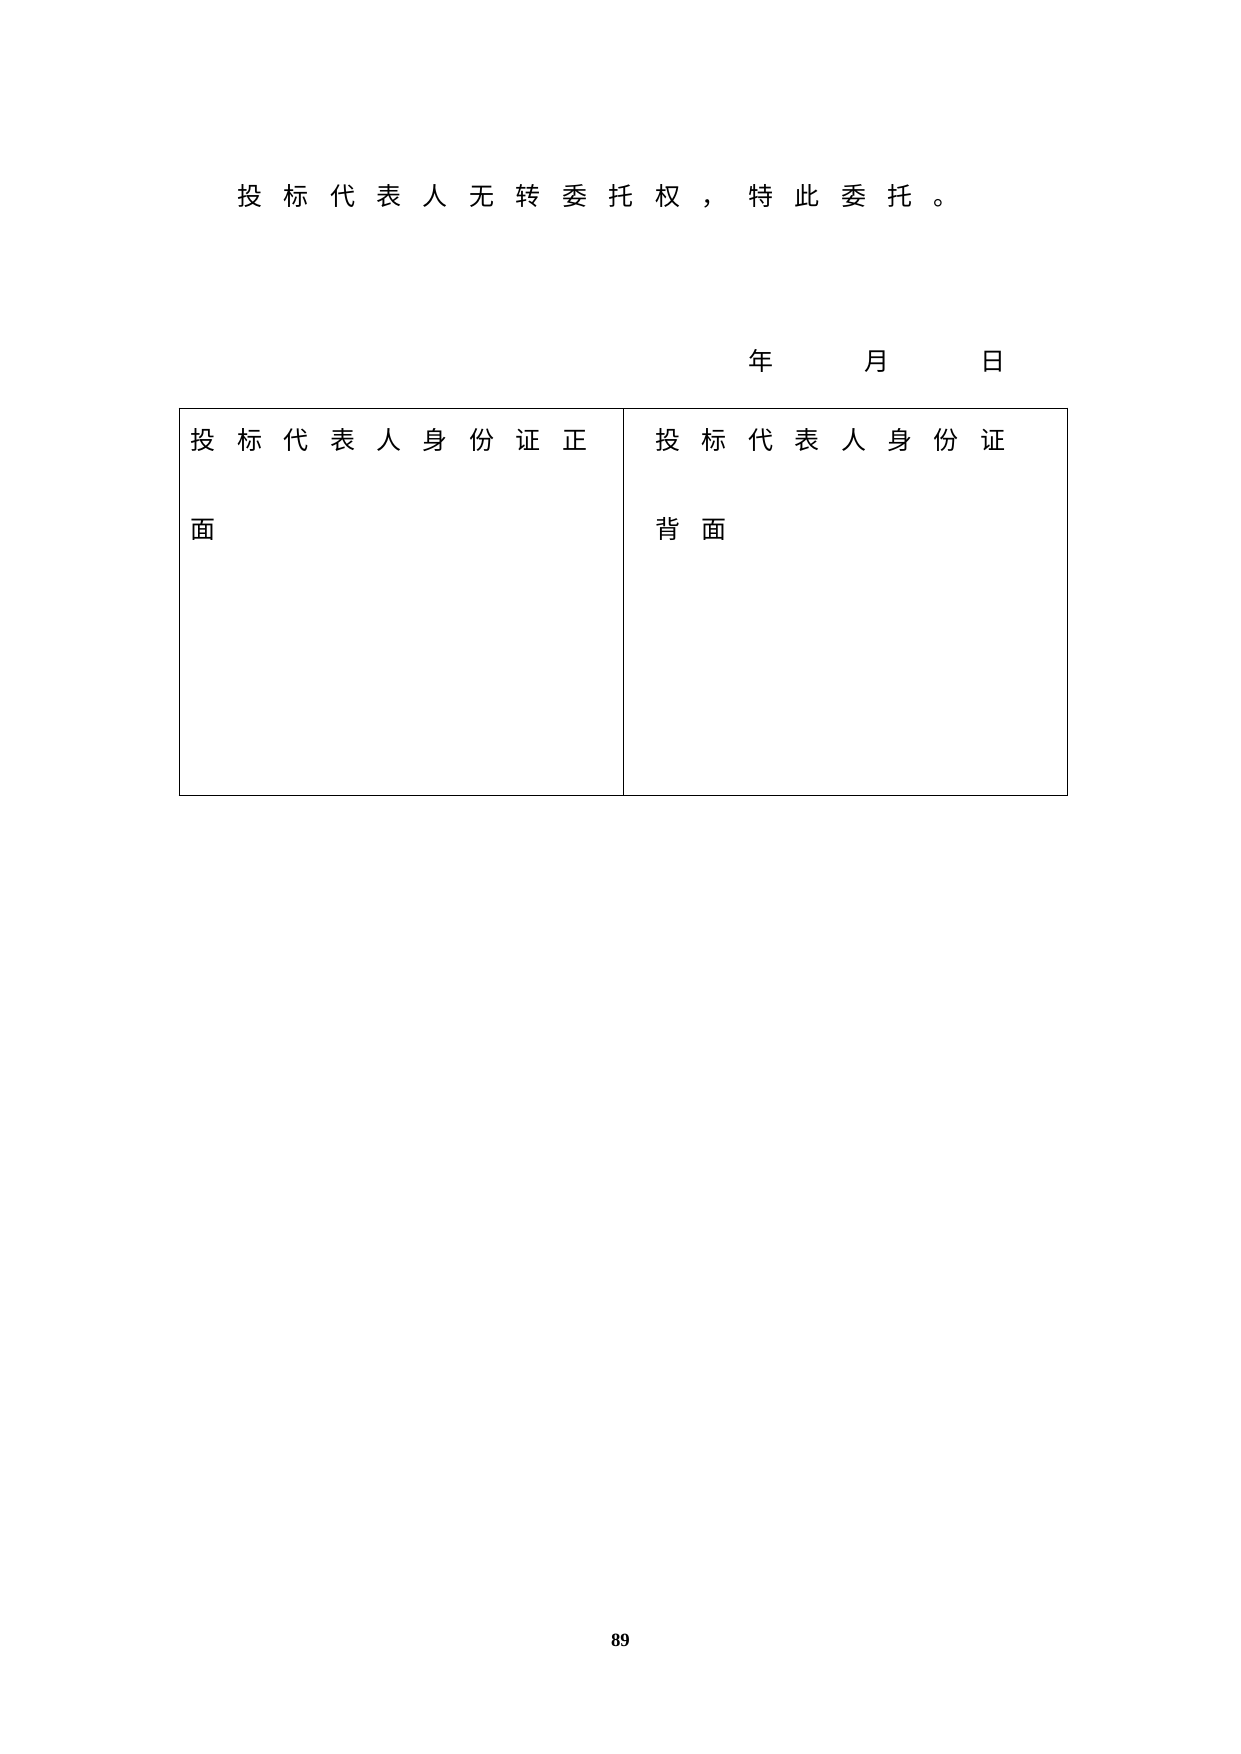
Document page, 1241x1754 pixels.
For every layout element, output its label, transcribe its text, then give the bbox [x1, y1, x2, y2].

table_header 投标代表人身份证正面 [180, 409, 623, 795]
table_header 投标代表人身份证背面 [624, 409, 1067, 795]
text 投标代表人无转委托权，特此委托。 [190, 164, 1050, 224]
text 年 月 日 [190, 330, 1050, 389]
